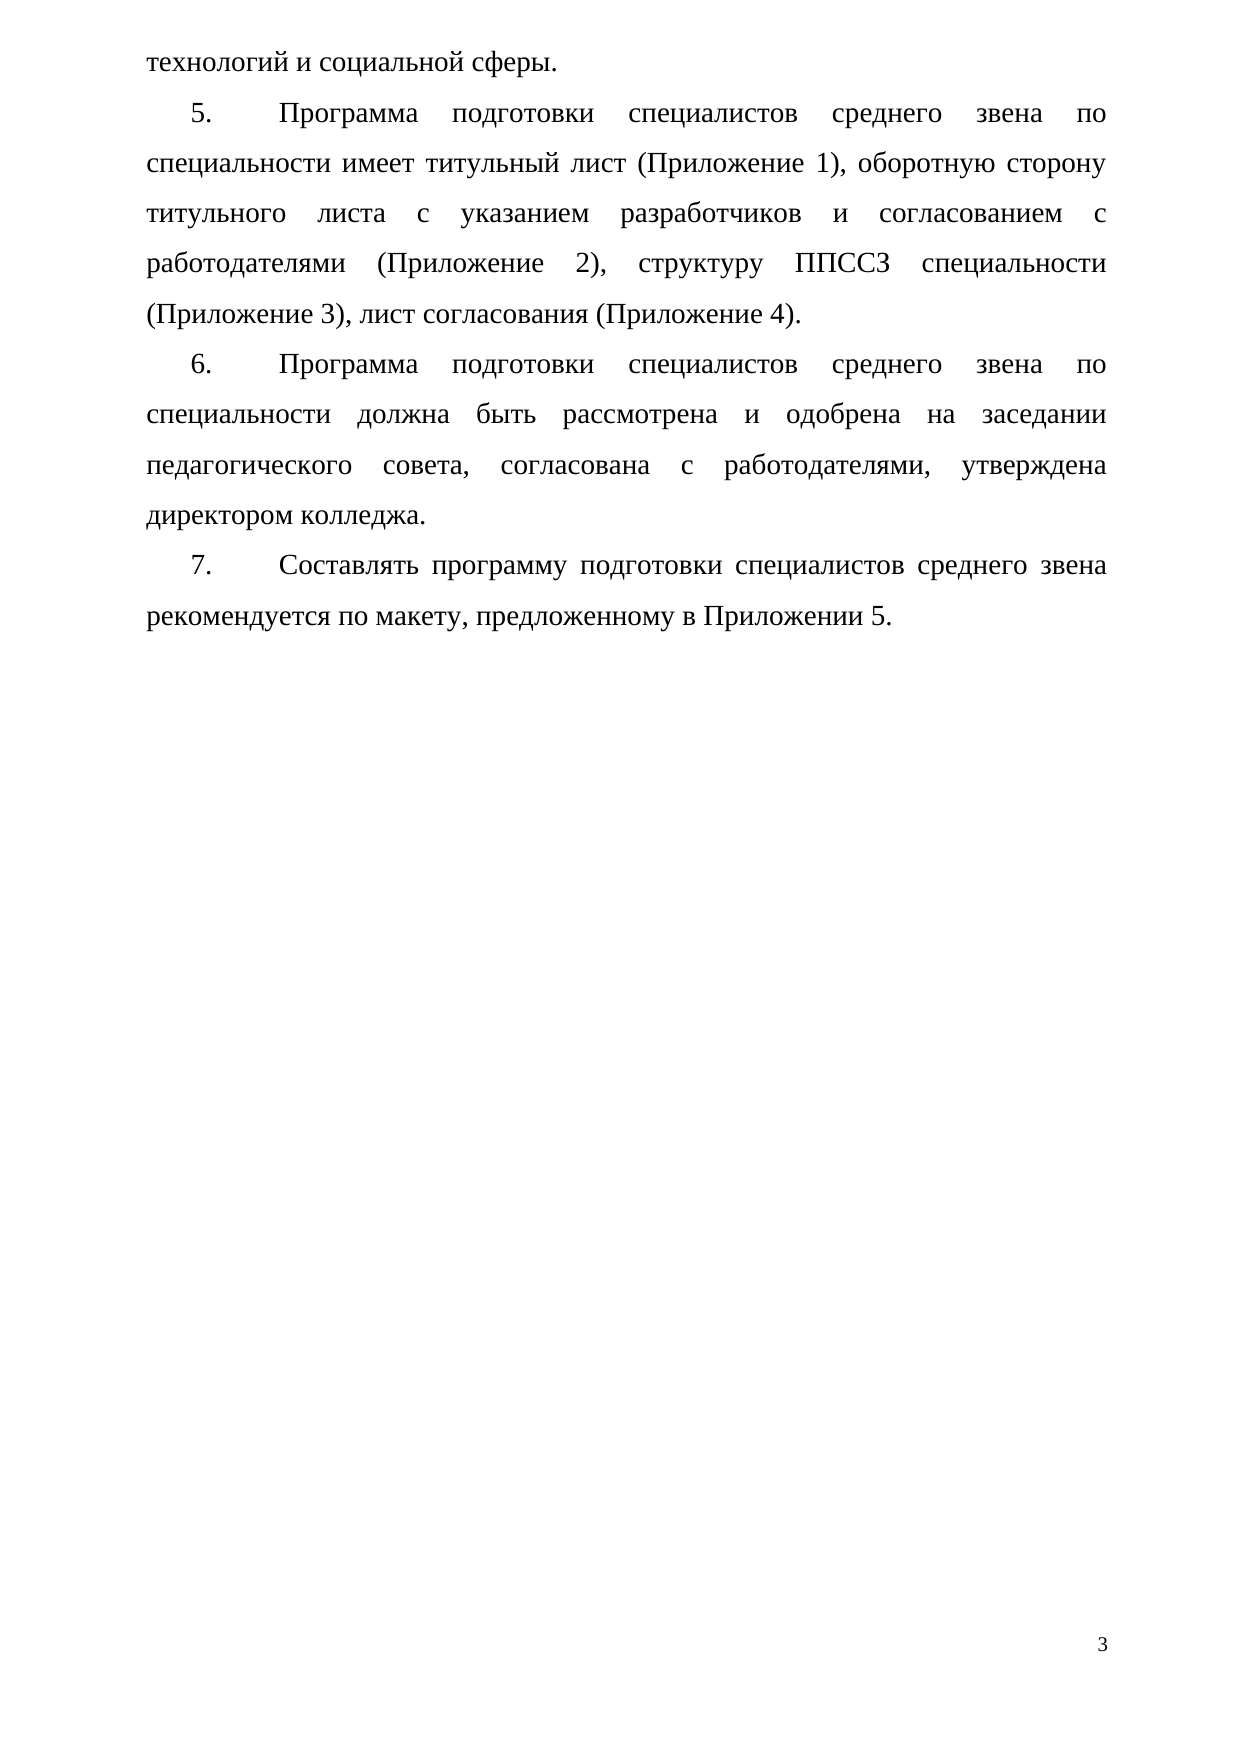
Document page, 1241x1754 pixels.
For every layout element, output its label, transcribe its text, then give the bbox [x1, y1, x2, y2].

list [146, 44, 1107, 78]
list Программа подготовки специалистов среднего звена по специальности должна быть рассмотрена и одобрена на заседании педагогического совета, согласована с работодателями, утверждена директором колледжа. [146, 346, 1107, 531]
list Составлять программу подготовки специалистов среднего звена рекомендуется по макету, предложенному в Приложении 5. [146, 547, 1107, 631]
list Программа подготовки специалистов среднего звена по специальности имеет титульный лист (Приложение 1), оборотную сторону титульного листа с указанием разработчиков и согласованием с работодателями (Приложение 2), структуру ППССЗ специальности (Приложение 3), лист согласования (Приложение 4). [146, 95, 1107, 329]
